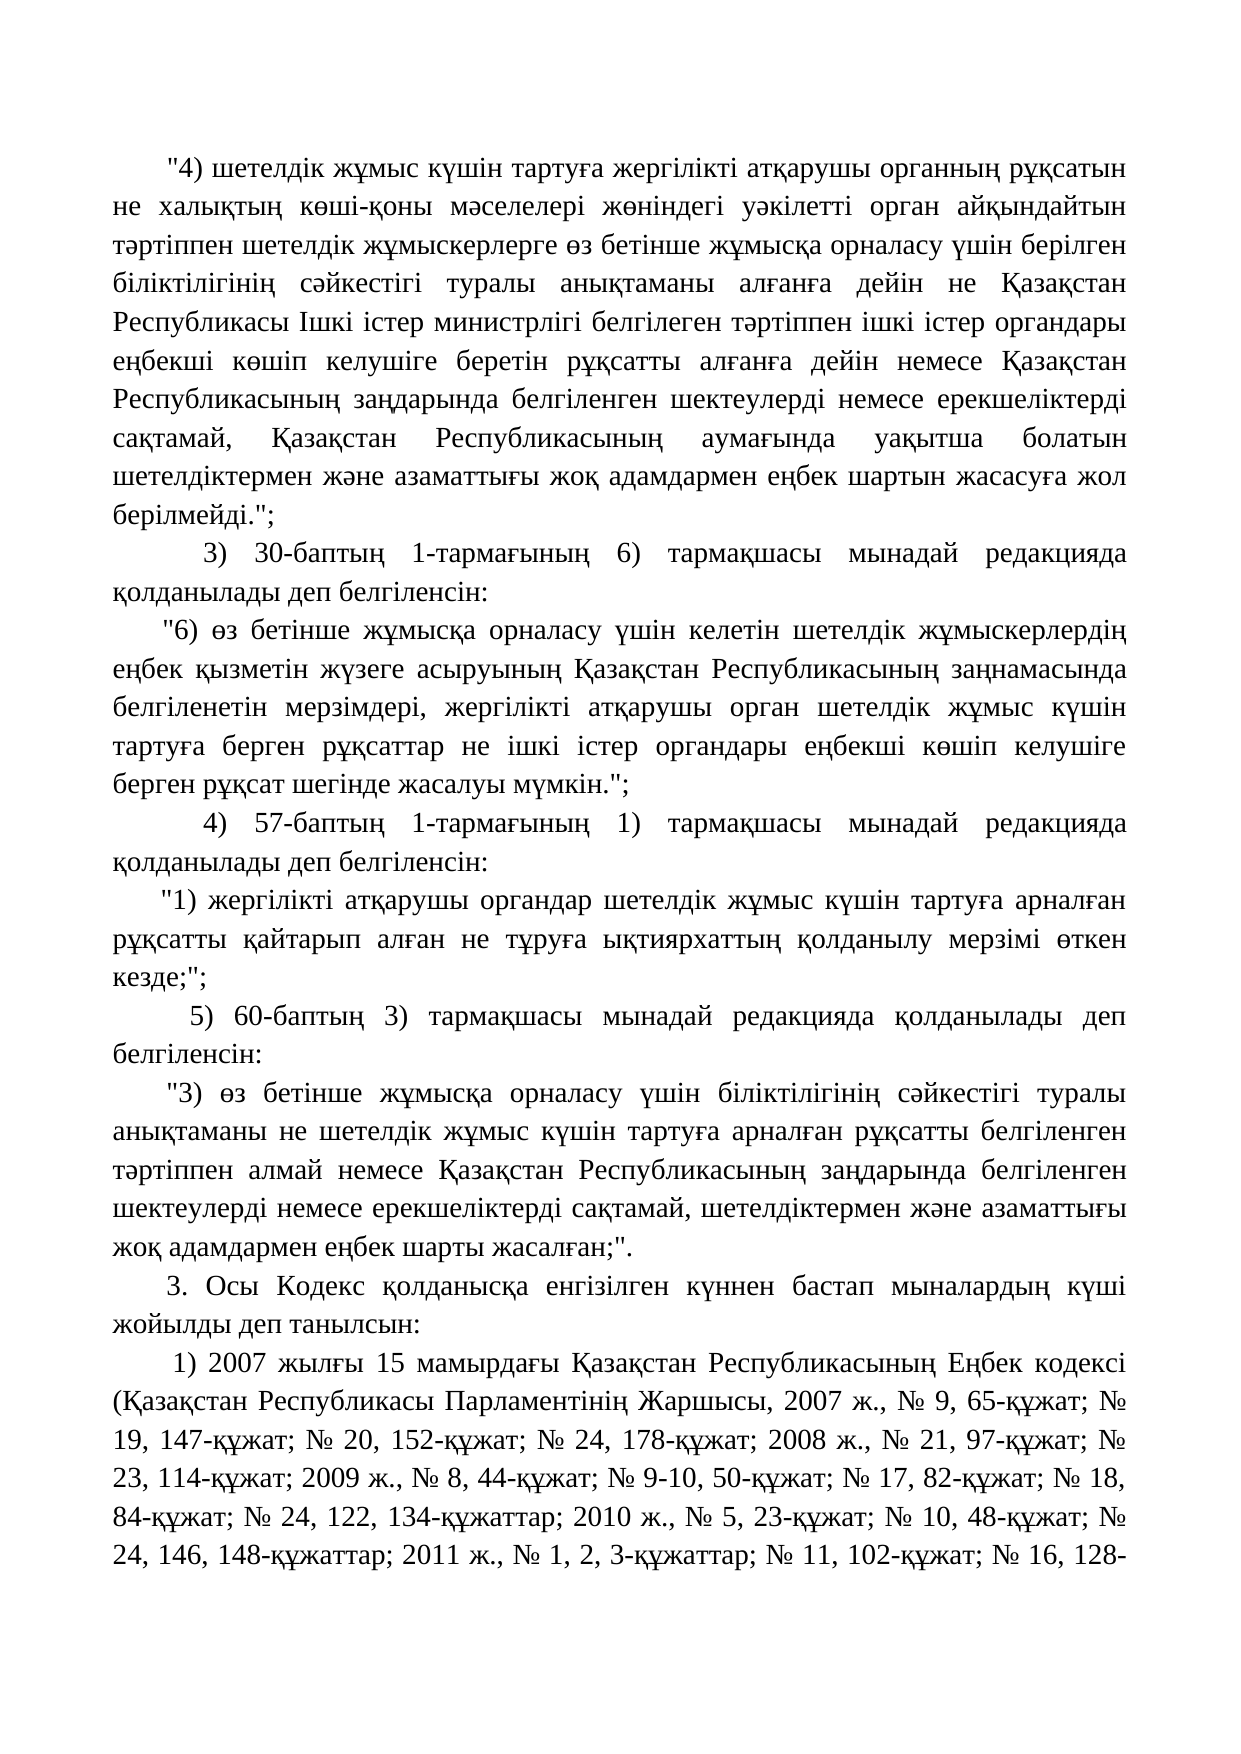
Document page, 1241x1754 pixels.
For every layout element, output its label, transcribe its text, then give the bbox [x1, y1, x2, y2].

text "4) шетелдік жұмыс күшін тартуға жергілікті атқарушы органның рұқсатын не халықтың көші-қоны мәселелері жөніндегі уәкілетті орган айқындайтын тәртіппен шетелдік жұмыскерлерге өз бетінше жұмысқа орналасу үшін берілген біліктілігінің сәйкестігі туралы анықтаманы алғанға дейін не Қазақстан Республикасы Ішкі істер министрлігі белгілеген тәртіппен ішкі істер органдары еңбекші көшіп келушіге беретін рұқсатты алғанға дейін немесе Қазақстан Республикасының заңдарында белгіленген шектеулерді немесе ерекшеліктерді сақтамай, Қазақстан Республикасының аумағында уақытша болатын шетелдіктермен және азаматтығы жоқ адамдармен еңбек шартын жасасуға жол берілмейді."; [112, 150, 1128, 530]
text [112, 1345, 1128, 1571]
text 5) 60-баптың 3) тармақшасы мынадай редакцияда қолданылады деп белгіленсін: [112, 998, 1128, 1070]
text 3. Осы Кодекс қолданысқа енгізілген күннен бастап мыналардың күші жойылды деп танылсын: [112, 1268, 1128, 1340]
text 3) 30-баптың 1-тармағының 6) тармақшасы мынадай редакцияда қолданылады деп белгіленсін: [112, 535, 1128, 607]
text "3) өз бетінше жұмысқа орналасу үшін біліктілігінің сәйкестігі туралы анықтаманы не шетелдік жұмыс күшін тартуға арналған рұқсатты белгіленген тәртіппен алмай немесе Қазақстан Республикасының заңдарында белгіленген шектеулерді немесе ерекшеліктерді сақтамай, шетелдіктермен және азаматтығы жоқ адамдармен еңбек шарты жасалған;". [112, 1075, 1128, 1263]
text "1) жергілікті атқарушы органдар шетелдік жұмыс күшін тартуға арналған рұқсатты қайтарып алған не тұруға ықтиярхаттың қолданылу мерзімі өткен кезде;"; [112, 882, 1128, 993]
text 4) 57-баптың 1-тармағының 1) тармақшасы мынадай редакцияда қолданылады деп белгіленсін: [112, 805, 1128, 877]
text "6) өз бетінше жұмысқа орналасу үшін келетін шетелдік жұмыскерлердің еңбек қызметін жүзеге асыруының Қазақстан Республикасының заңнамасында белгіленетін мерзімдері, жергілікті атқарушы орган шетелдік жұмыс күшін тартуға берген рұқсаттар не ішкі істер органдары еңбекші көшіп келушіге берген рұқсат шегінде жасалуы мүмкін."; [112, 612, 1128, 800]
